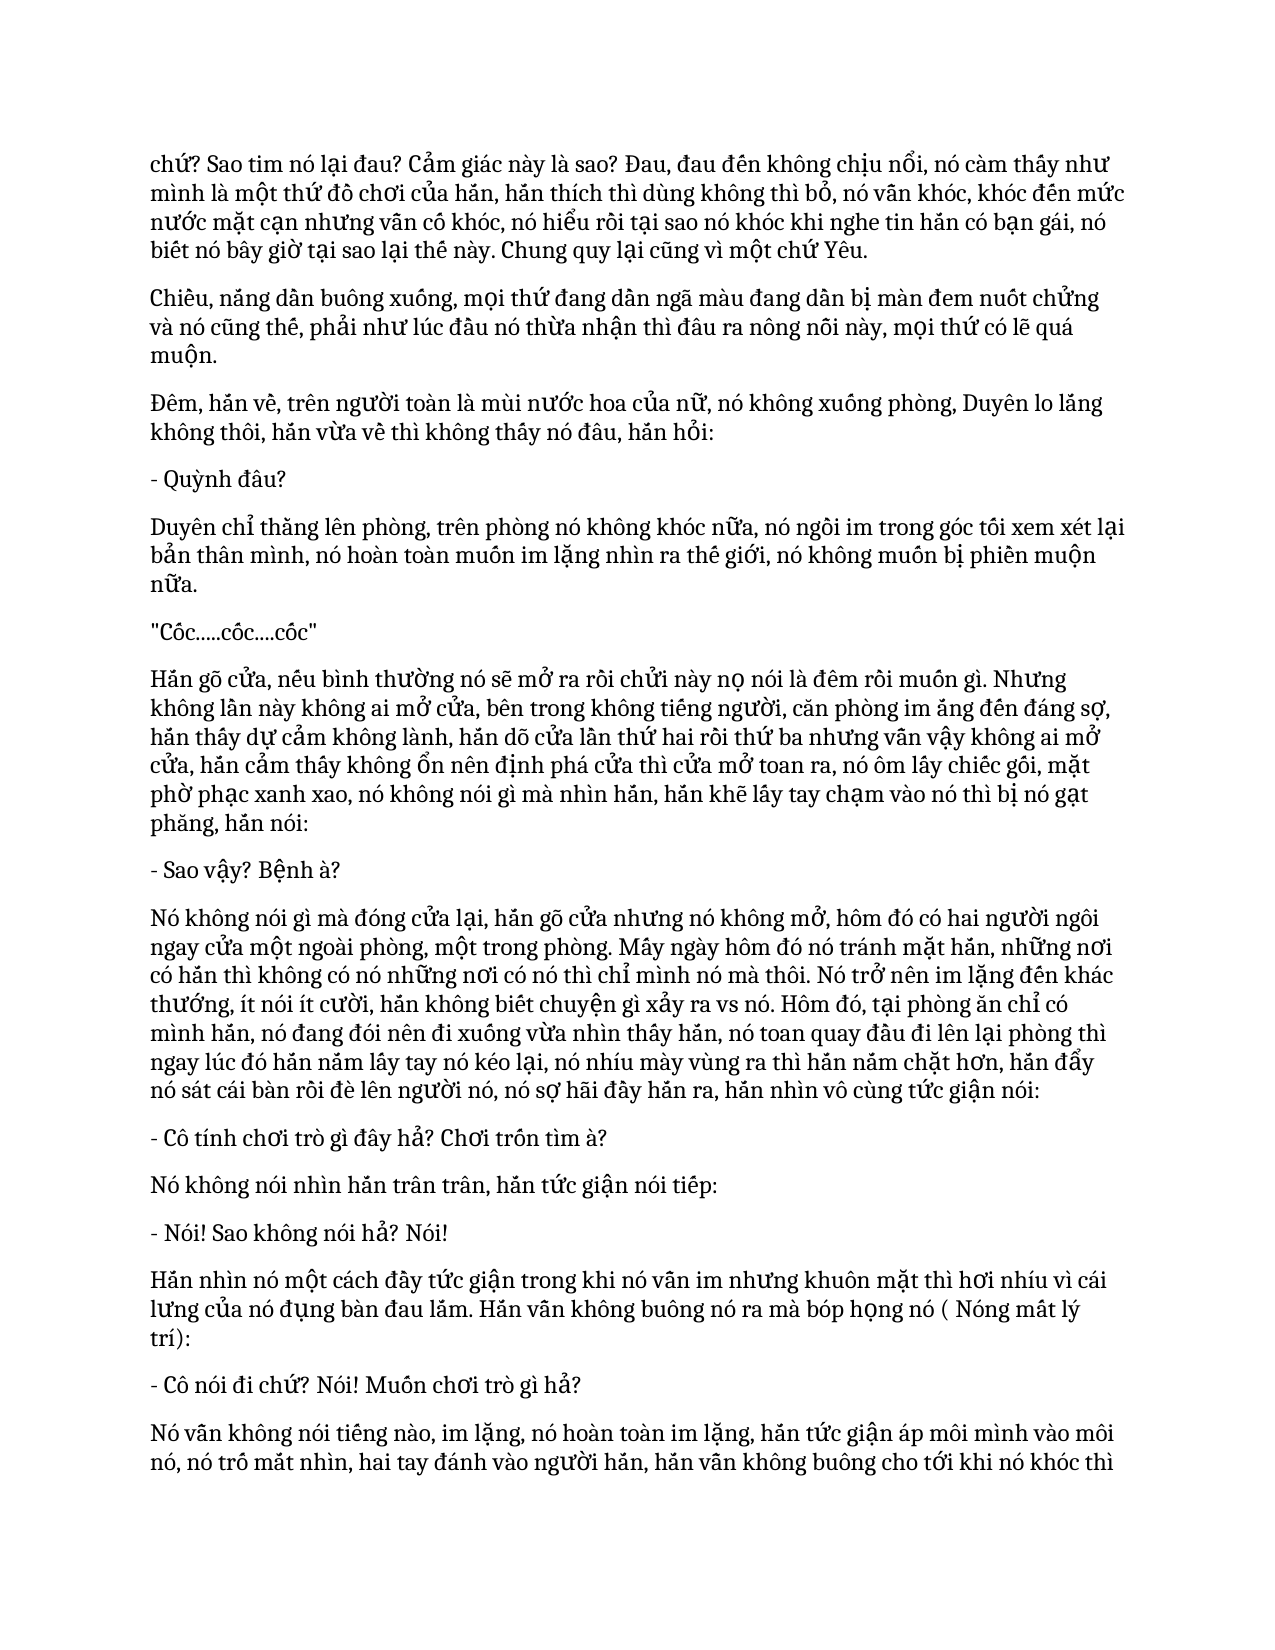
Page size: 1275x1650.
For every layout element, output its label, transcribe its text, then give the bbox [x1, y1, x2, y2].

text "Cốc.....cốc....cốc" [150, 617, 1125, 646]
text Hắn gõ cửa, nếu bình thường nó sẽ mở ra rồi chửi này nọ nói là đêm rồi muốn gì. Nhưng không lần này không ai mở cửa, bên trong không tiếng người, căn phòng im ắng đến đáng sợ, hắn thấy dự cảm không lành, hắn dõ cửa lần thứ hai rồi thứ ba nhưng vẫn vậy không ai mở cửa, hắn cảm thấy không ổn nên định phá cửa thì cửa mở toan ra, nó ôm lấy chiếc gối, mặt phờ phạc xanh xao, nó không nói gì mà nhìn hắn, hắn khẽ lấy tay chạm vào nó thì bị nó gạt phăng, hắn nói: [150, 665, 1125, 837]
text Nó không nói nhìn hắn trân trân, hắn tức giận nói tiếp: [150, 1171, 1125, 1200]
text Chiều, nắng dần buông xuống, mọi thứ đang dần ngã màu đang dần bị màn đem nuốt chửng và nó cũng thế, phải như lúc đầu nó thừa nhận thì đâu ra nông nỗi này, mọi thứ có lẽ quá muộn. [150, 284, 1125, 370]
text - Cô tính chơi trò gì đây hả? Chơi trốn tìm à? [150, 1124, 1125, 1152]
text - Cô nói đi chứ? Nói! Muốn chơi trò gì hả? [150, 1371, 1125, 1400]
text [150, 1419, 1125, 1476]
text - Quỳnh đâu? [150, 465, 1125, 494]
text Hắn nhìn nó một cách đầy tức giận trong khi nó vẫn im nhưng khuôn mặt thì hơi nhíu vì cái lưng của nó đụng bàn đau lắm. Hắn vẫn không buông nó ra mà bóp họng nó ( Nóng mất lý trí): [150, 1266, 1125, 1352]
text - Sao vậy? Bệnh à? [150, 856, 1125, 885]
text Nó không nói gì mà đóng cửa lại, hắn gõ cửa nhưng nó không mở, hôm đó có hai người ngôi ngay cửa một ngoài phòng, một trong phòng. Mấy ngày hôm đó nó tránh mặt hắn, những nơi có hắn thì không có nó những nơi có nó thì chỉ mình nó mà thôi. Nó trở nên im lặng đến khác thướng, ít nói ít cười, hắn không biết chuyện gì xảy ra vs nó. Hôm đó, tại phòng ăn chỉ có mình hắn, nó đang đói nên đi xuống vừa nhìn thấy hắn, nó toan quay đầu đi lên lại phòng thì ngay lúc đó hắn nắm lấy tay nó kéo lại, nó nhíu mày vùng ra thì hắn nắm chặt hơn, hắn đẩy nó sát cái bàn rồi đè lên người nó, nó sợ hãi đầy hắn ra, hắn nhìn vô cùng tức giận nói: [150, 904, 1125, 1105]
text Duyên chỉ thằng lên phòng, trên phòng nó không khóc nữa, nó ngồi im trong góc tối xem xét lại bản thân mình, nó hoàn toàn muốn im lặng nhìn ra thế giới, nó không muốn bị phiền muộn nữa. [150, 512, 1125, 599]
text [150, 150, 1125, 265]
text - Nói! Sao không nói hả? Nói! [150, 1219, 1125, 1247]
text Đêm, hắn về, trên người toàn là mùi nước hoa của nữ, nó không xuống phòng, Duyên lo lắng không thôi, hắn vừa về thì không thấy nó đâu, hắn hỏi: [150, 389, 1125, 446]
